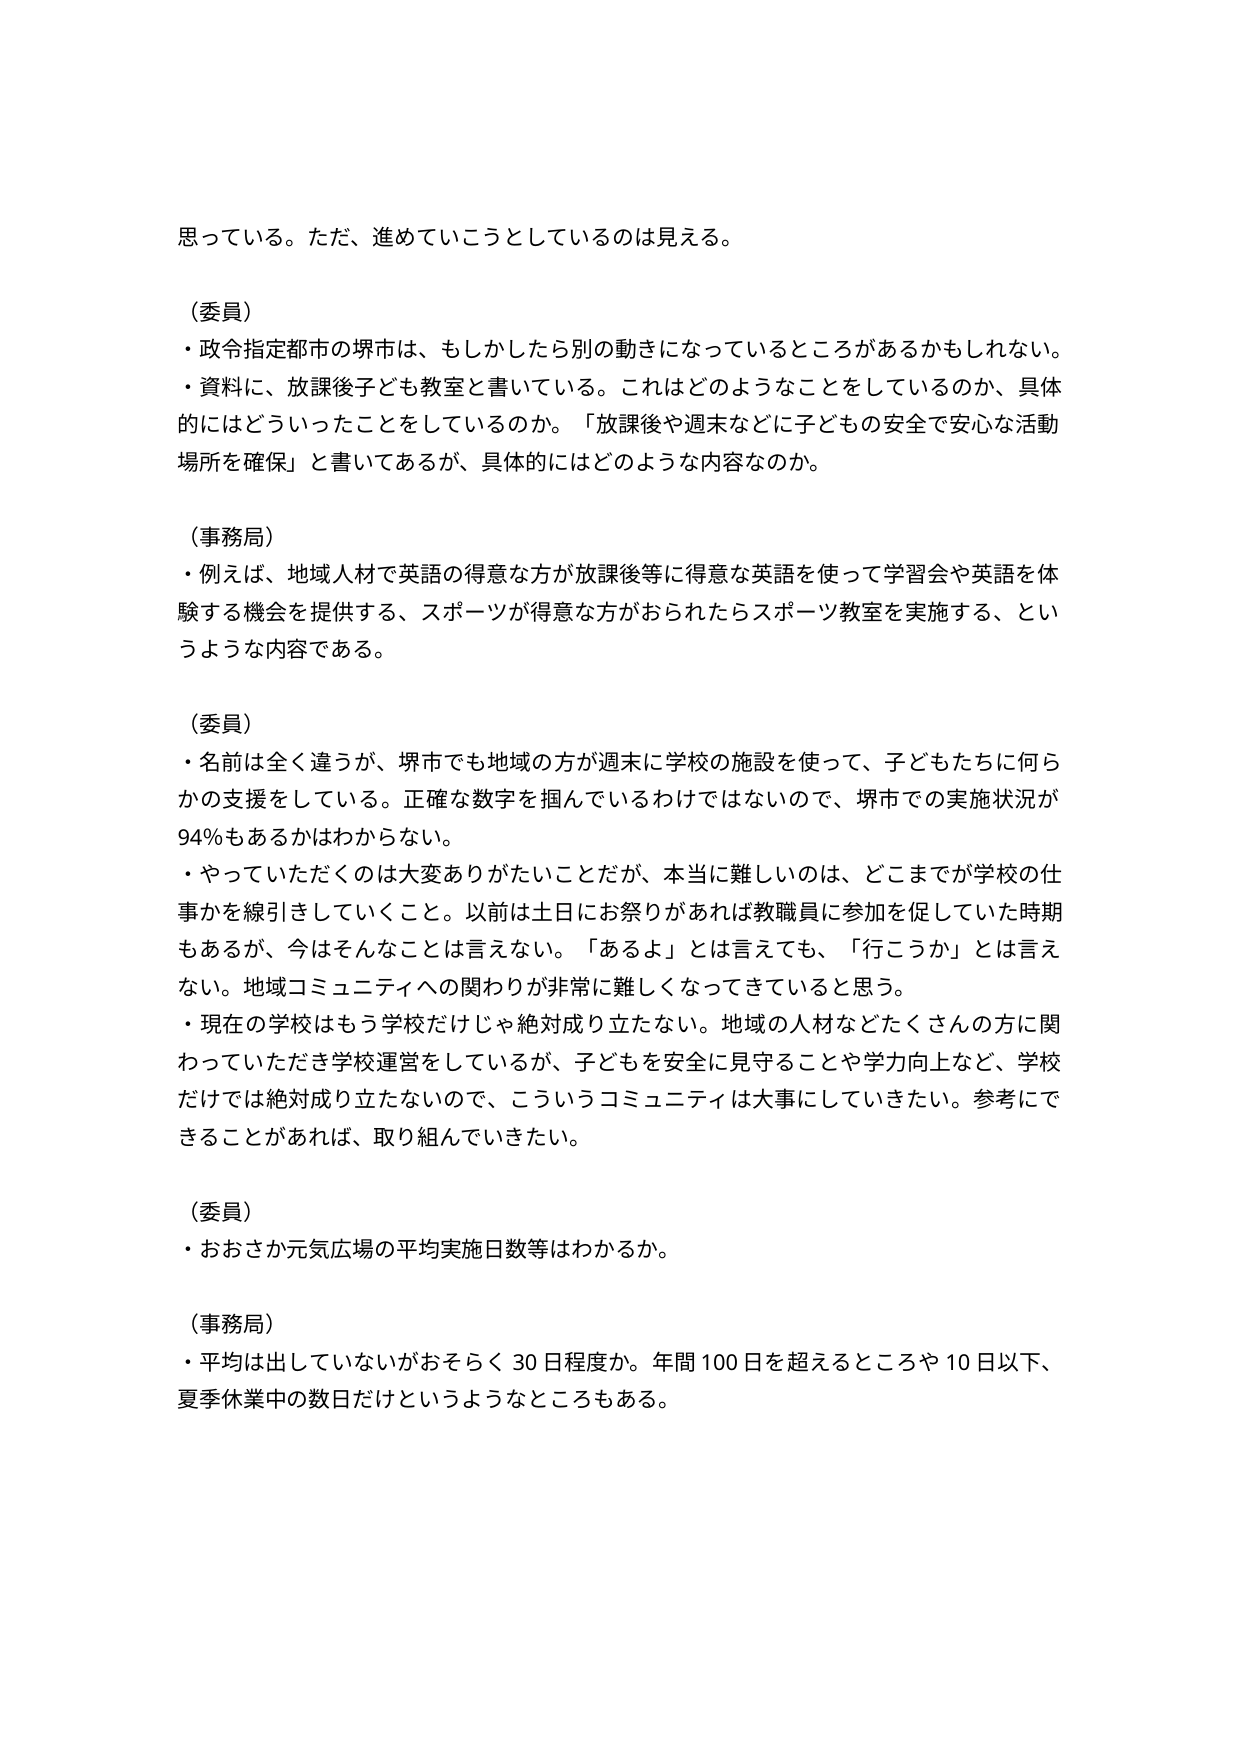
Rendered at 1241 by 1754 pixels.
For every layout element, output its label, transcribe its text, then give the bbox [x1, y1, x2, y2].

text ・平均は出していないがおそらく30日程度か。年間100日を超えるところや10日以下、夏季休業中の数日だけというようなところもある。 [177, 1342, 1063, 1417]
text ・例えば、地域人材で英語の得意な方が放課後等に得意な英語を使って学習会や英語を体験する機会を提供する、スポーツが得意な方がおられたらスポーツ教室を実施する、というような内容である。 [177, 554, 1063, 667]
text （事務局） [177, 517, 1063, 554]
text （委員） [177, 292, 1063, 329]
text ・名前は全く違うが、堺市でも地域の方が週末に学校の施設を使って、子どもたちに何らかの支援をしている。正確な数字を掴んでいるわけではないので、堺市での実施状況が94％もあるかはわからない。 [177, 742, 1063, 854]
text ・現在の学校はもう学校だけじゃ絶対成り立たない。地域の人材などたくさんの方に関わっていただき学校運営をしているが、子どもを安全に見守ることや学力向上など、学校だけでは絶対成り立たないので、こういうコミュニティは大事にしていきたい。参考にできることがあれば、取り組んでいきたい。 [177, 1004, 1063, 1154]
text ・やっていただくのは大変ありがたいことだが、本当に難しいのは、どこまでが学校の仕事かを線引きしていくこと。以前は土日にお祭りがあれば教職員に参加を促していた時期もあるが、今はそんなことは言えない。「あるよ」とは言えても、「行こうか」とは言えない。地域コミュニティへの関わりが非常に難しくなってきていると思う。 [177, 854, 1063, 1004]
text ・資料に、放課後子ども教室と書いている。これはどのようなことをしているのか、具体的にはどういったことをしているのか。「放課後や週末などに子どもの安全で安心な活動場所を確保」と書いてあるが、具体的にはどのような内容なのか。 [177, 367, 1063, 479]
text ・おおさか元気広場の平均実施日数等はわかるか。 [177, 1229, 1063, 1267]
text （委員） [177, 704, 1063, 742]
text ・政令指定都市の堺市は、もしかしたら別の動きになっているところがあるかもしれない。 [177, 329, 1063, 367]
text （事務局） [177, 1304, 1063, 1342]
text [177, 217, 1063, 254]
text （委員） [177, 1192, 1063, 1229]
